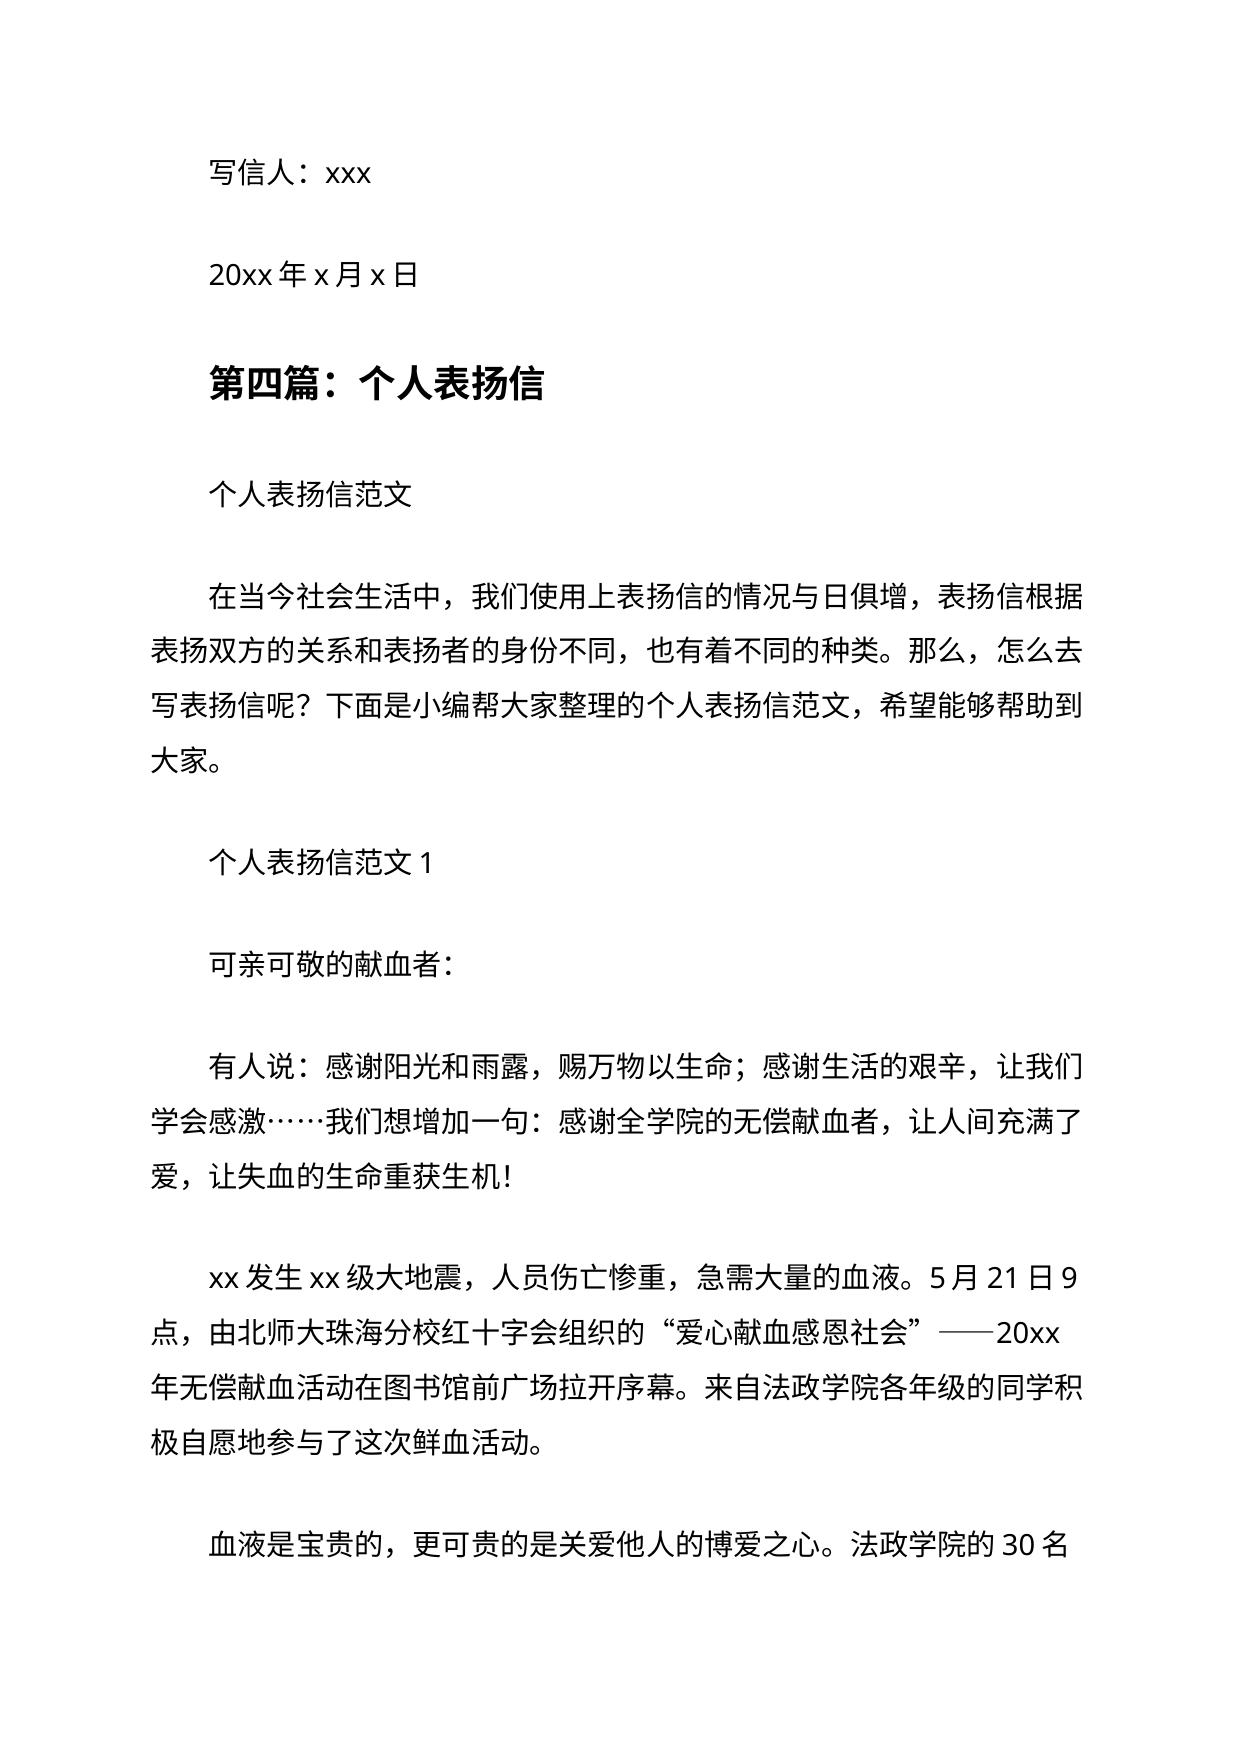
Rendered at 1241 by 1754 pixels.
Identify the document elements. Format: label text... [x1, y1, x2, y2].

text 个人表扬信范文1 [150, 839, 1090, 882]
text xx发生xx级大地震，人员伤亡惨重，急需大量的血液。5月21日9点，由北师大珠海分校红十字会组织的“爱心献血感恩社会”——20xx年无偿献血活动在图书馆前广场拉开序幕。来自法政学院各年级的同学积极自愿地参与了这次鲜血活动。 [150, 1255, 1090, 1462]
text 个人表扬信范文 [150, 471, 1090, 514]
text 第四篇：个人表扬信 [150, 354, 1090, 408]
text 写信人：xxx [150, 150, 1090, 192]
text 在当今社会生活中，我们使用上表扬信的情况与日俱增，表扬信根据表扬双方的关系和表扬者的身份不同，也有着不同的种类。那么，怎么去写表扬信呢？下面是小编帮大家整理的个人表扬信范文，希望能够帮助到大家。 [150, 573, 1090, 780]
text 有人说：感谢阳光和雨露，赐万物以生命；感谢生活的艰辛，让我们学会感激……我们想增加一句：感谢全学院的无偿献血者，让人间充满了爱，让失血的生命重获生机！ [150, 1043, 1090, 1195]
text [150, 1522, 1090, 1564]
text 可亲可敬的献血者： [150, 942, 1090, 984]
text 20xx年x月x日 [150, 252, 1090, 294]
